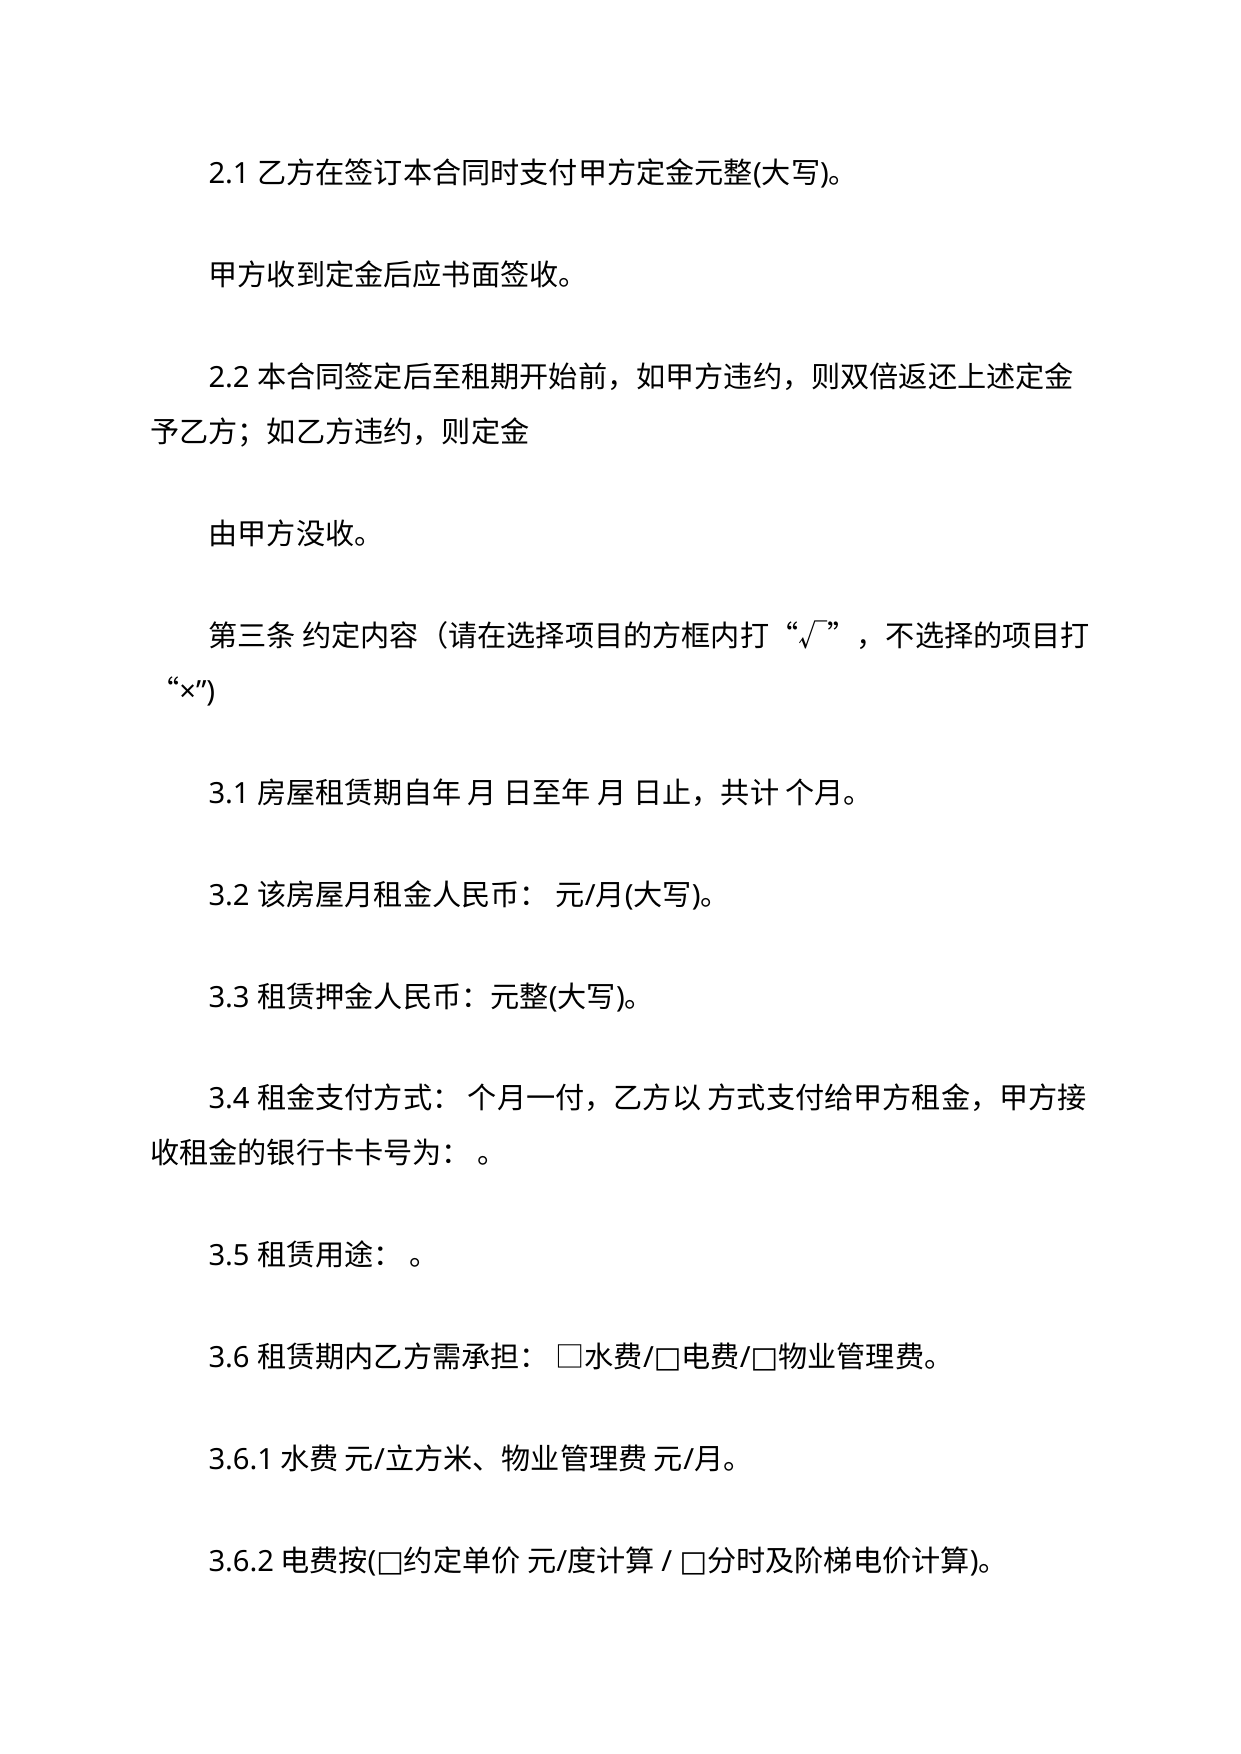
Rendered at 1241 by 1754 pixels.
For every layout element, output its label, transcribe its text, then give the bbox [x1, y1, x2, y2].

text 由甲方没收。 [150, 511, 1090, 553]
text 3.6.1水费 元/立方米、物业管理费 元/月。 [150, 1436, 1090, 1478]
text 3.3 租赁押金人民币：元整(大写)。 [150, 973, 1090, 1016]
text 3.6 租赁期内乙方需承担： □水费/□电费/□物业管理费。 [150, 1334, 1090, 1376]
text 3.5 租赁用途： 。 [150, 1232, 1090, 1274]
text 3.4 租金支付方式： 个月一付，乙方以 方式支付给甲方租金，甲方接收租金的银行卡卡号为： 。 [150, 1075, 1090, 1172]
text 3.6.2电费按(□约定单价 元/度计算 / □分时及阶梯电价计算)。 [150, 1538, 1090, 1580]
text 3.1 房屋租赁期自年 月 日至年 月 日止，共计 个月。 [150, 769, 1090, 812]
text 2.2 本合同签定后至租期开始前，如甲方违约，则双倍返还上述定金予乙方；如乙方违约，则定金 [150, 354, 1090, 451]
text 第三条 约定内容（请在选择项目的方框内打“√”，不选择的项目打“×”) [150, 612, 1090, 709]
text 3.2 该房屋月租金人民币： 元/月(大写)。 [150, 871, 1090, 913]
text 2.1 乙方在签订本合同时支付甲方定金元整(大写)。 [150, 150, 1090, 192]
text 甲方收到定金后应书面签收。 [150, 252, 1090, 294]
